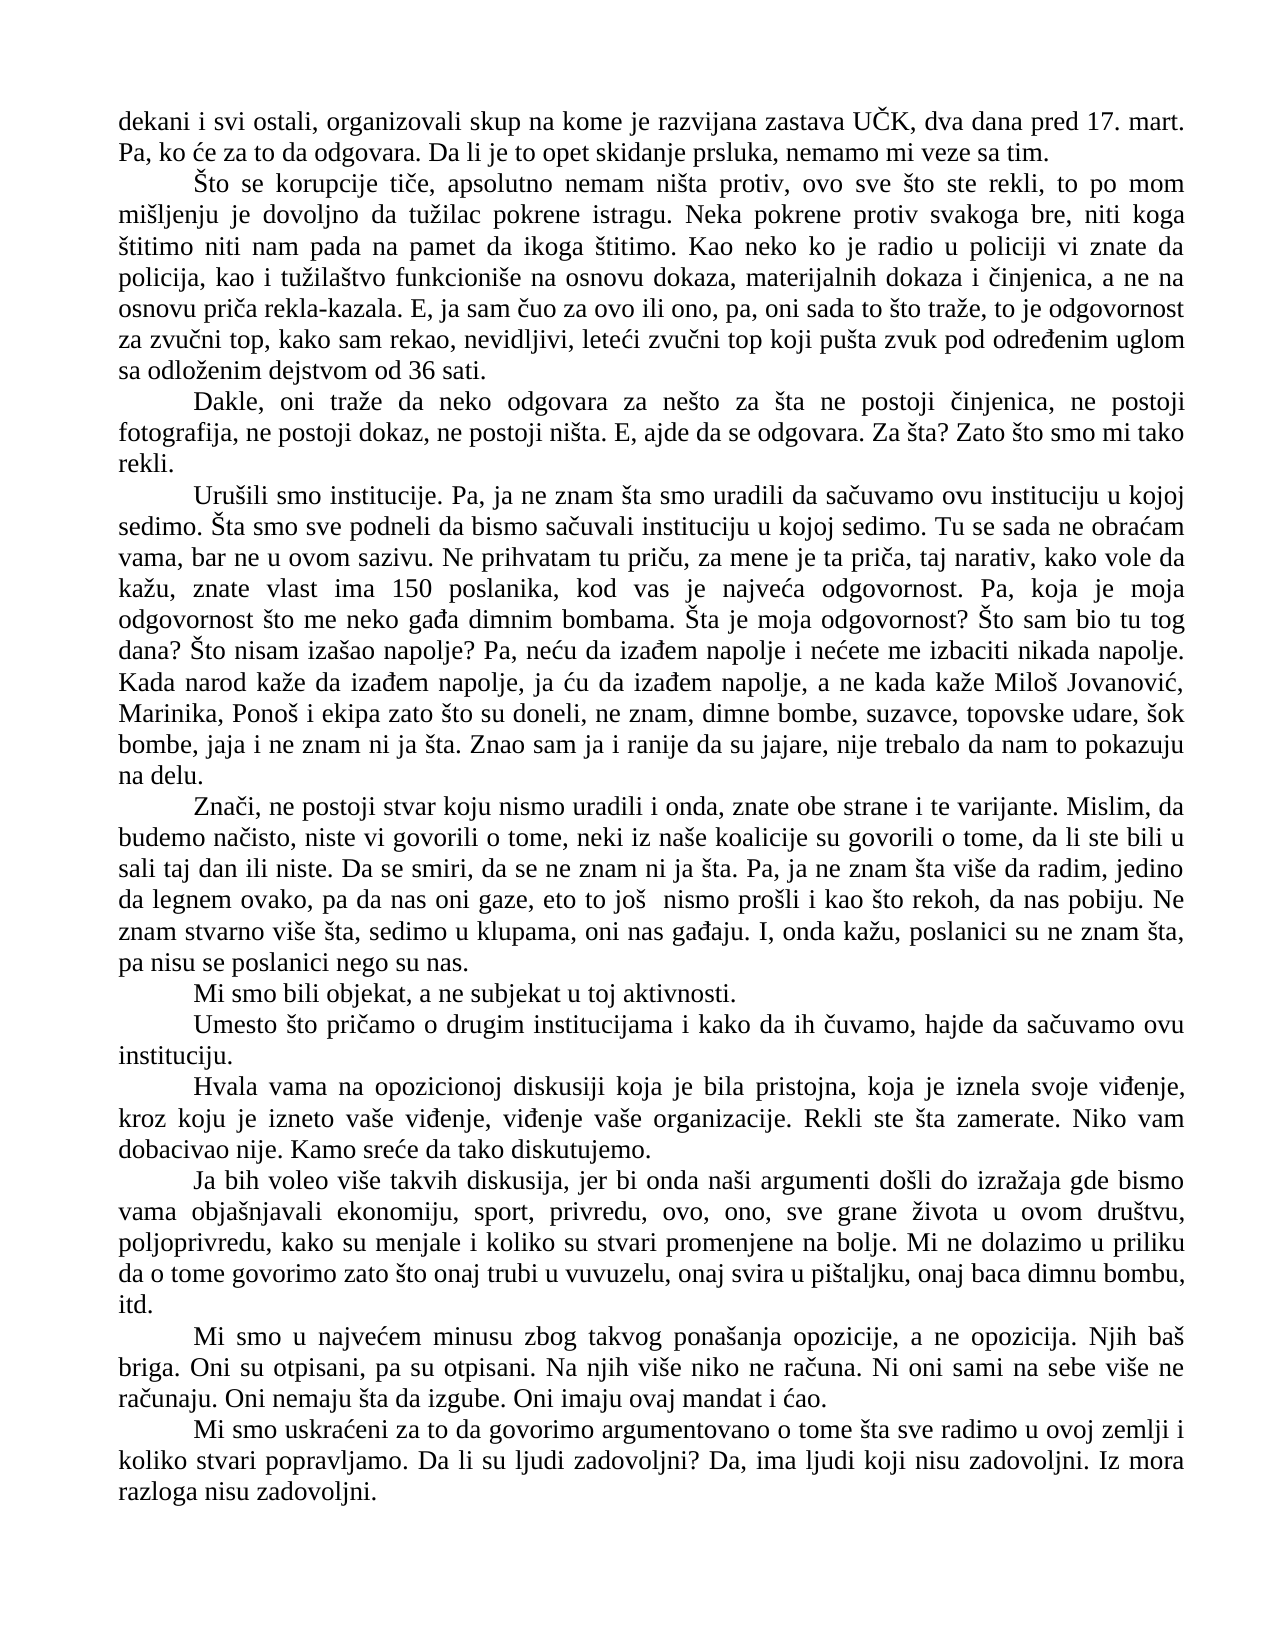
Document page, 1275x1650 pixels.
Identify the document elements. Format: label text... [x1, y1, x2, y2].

text Mi smo u najvećem minusu zbog takvog ponašanja opozicije, a ne opozicija. Njih baš briga. Oni su otpisani, pa su otpisani. Na njih više niko ne računa. Ni oni sami na sebe više ne računaju. Oni nemaju šta da izgube. Oni imaju ovaj mandat i ćao. [118, 1320, 1186, 1413]
text Što se korupcije tiče, apsolutno nemam ništa protiv, ovo sve što ste rekli, to po mom mišljenju je dovoljno da tužilac pokrene istragu. Neka pokrene protiv svakoga bre, niti koga štitimo niti nam pada na pamet da ikoga štitimo. Kao neko ko je radio u policiji vi znate da policija, kao i tužilaštvo funkcioniše na osnovu dokaza, materijalnih dokaza i činjenica, a ne na osnovu priča rekla-kazala. E, ja sam čuo za ovo ili ono, pa, oni sada to što traže, to je odgovornost za zvučni top, kako sam rekao, nevidljivi, leteći zvučni top koji pušta zvuk pod određenim uglom sa odloženim dejstvom od 36 sati. [118, 167, 1186, 385]
text Mi smo bili objekat, a ne subjekat u toj aktivnosti. [118, 977, 1186, 1008]
text Hvala vama na opozicionoj diskusiji koja je bila pristojna, koja je iznela svoje viđenje, kroz koju je izneto vaše viđenje, viđenje vaše organizacije. Rekli ste šta zamerate. Niko vam dobacivao nije. Kamo sreće da tako diskutujemo. [118, 1071, 1186, 1164]
text Mi smo uskraćeni za to da govorimo argumentovano o tome šta sve radimo u ovoj zemlji i koliko stvari popravljamo. Da li su ljudi zadovoljni? Da, ima ljudi koji nisu zadovoljni. Iz mora razloga nisu zadovoljni. [118, 1413, 1186, 1507]
text Urušili smo institucije. Pa, ja ne znam šta smo uradili da sačuvamo ovu instituciju u kojoj sedimo. Šta smo sve podneli da bismo sačuvali instituciju u kojoj sedimo. Tu se sada ne obraćam vama, bar ne u ovom sazivu. Ne prihvatam tu priču, za mene je ta priča, taj narativ, kako vole da kažu, znate vlast ima 150 poslanika, kod vas je najveća odgovornost. Pa, koja je moja odgovornost što me neko gađa dimnim bombama. Šta je moja odgovornost? Što sam bio tu tog dana? Što nisam izašao napolje? Pa, neću da izađem napolje i nećete me izbaciti nikada napolje. Kada narod kaže da izađem napolje, ja ću da izađem napolje, a ne kada kaže Miloš Jovanović, Marinika, Ponoš i ekipa zato što su doneli, ne znam, dimne bombe, suzavce, topovske udare, šok bombe, jaja i ne znam ni ja šta. Znao sam ja i ranije da su jajare, nije trebalo da nam to pokazuju na delu. [118, 479, 1186, 790]
text Znači, ne postoji stvar koju nismo uradili i onda, znate obe strane i te varijante. Mislim, da budemo načisto, niste vi govorili o tome, neki iz naše koalicije su govorili o tome, da li ste bili u sali taj dan ili niste. Da se smiri, da se ne znam ni ja šta. Pa, ja ne znam šta više da radim, jedino da legnem ovako, pa da nas oni gaze, eto to još nismo prošli i kao što rekoh, da nas pobiju. Ne znam stvarno više šta, sedimo u klupama, oni nas gađaju. I, onda kažu, poslanici su ne znam šta, pa nisu se poslanici nego su nas. [118, 790, 1186, 977]
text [118, 105, 1186, 167]
text Dakle, oni traže da neko odgovara za nešto za šta ne postoji činjenica, ne postoji fotografija, ne postoji dokaz, ne postoji ništa. E, ajde da se odgovara. Za šta? Zato što smo mi tako rekli. [118, 385, 1186, 479]
text Ja bih voleo više takvih diskusija, jer bi onda naši argumenti došli do izražaja gde bismo vama objašnjavali ekonomiju, sport, privredu, ovo, ono, sve grane života u ovom društvu, poljoprivredu, kako su menjale i koliko su stvari promenjene na bolje. Mi ne dolazimo u priliku da o tome govorimo zato što onaj trubi u vuvuzelu, onaj svira u pištaljku, onaj baca dimnu bombu, itd. [118, 1164, 1186, 1320]
text Umesto što pričamo o drugim institucijama i kako da ih čuvamo, hajde da sačuvamo ovu instituciju. [118, 1008, 1186, 1071]
